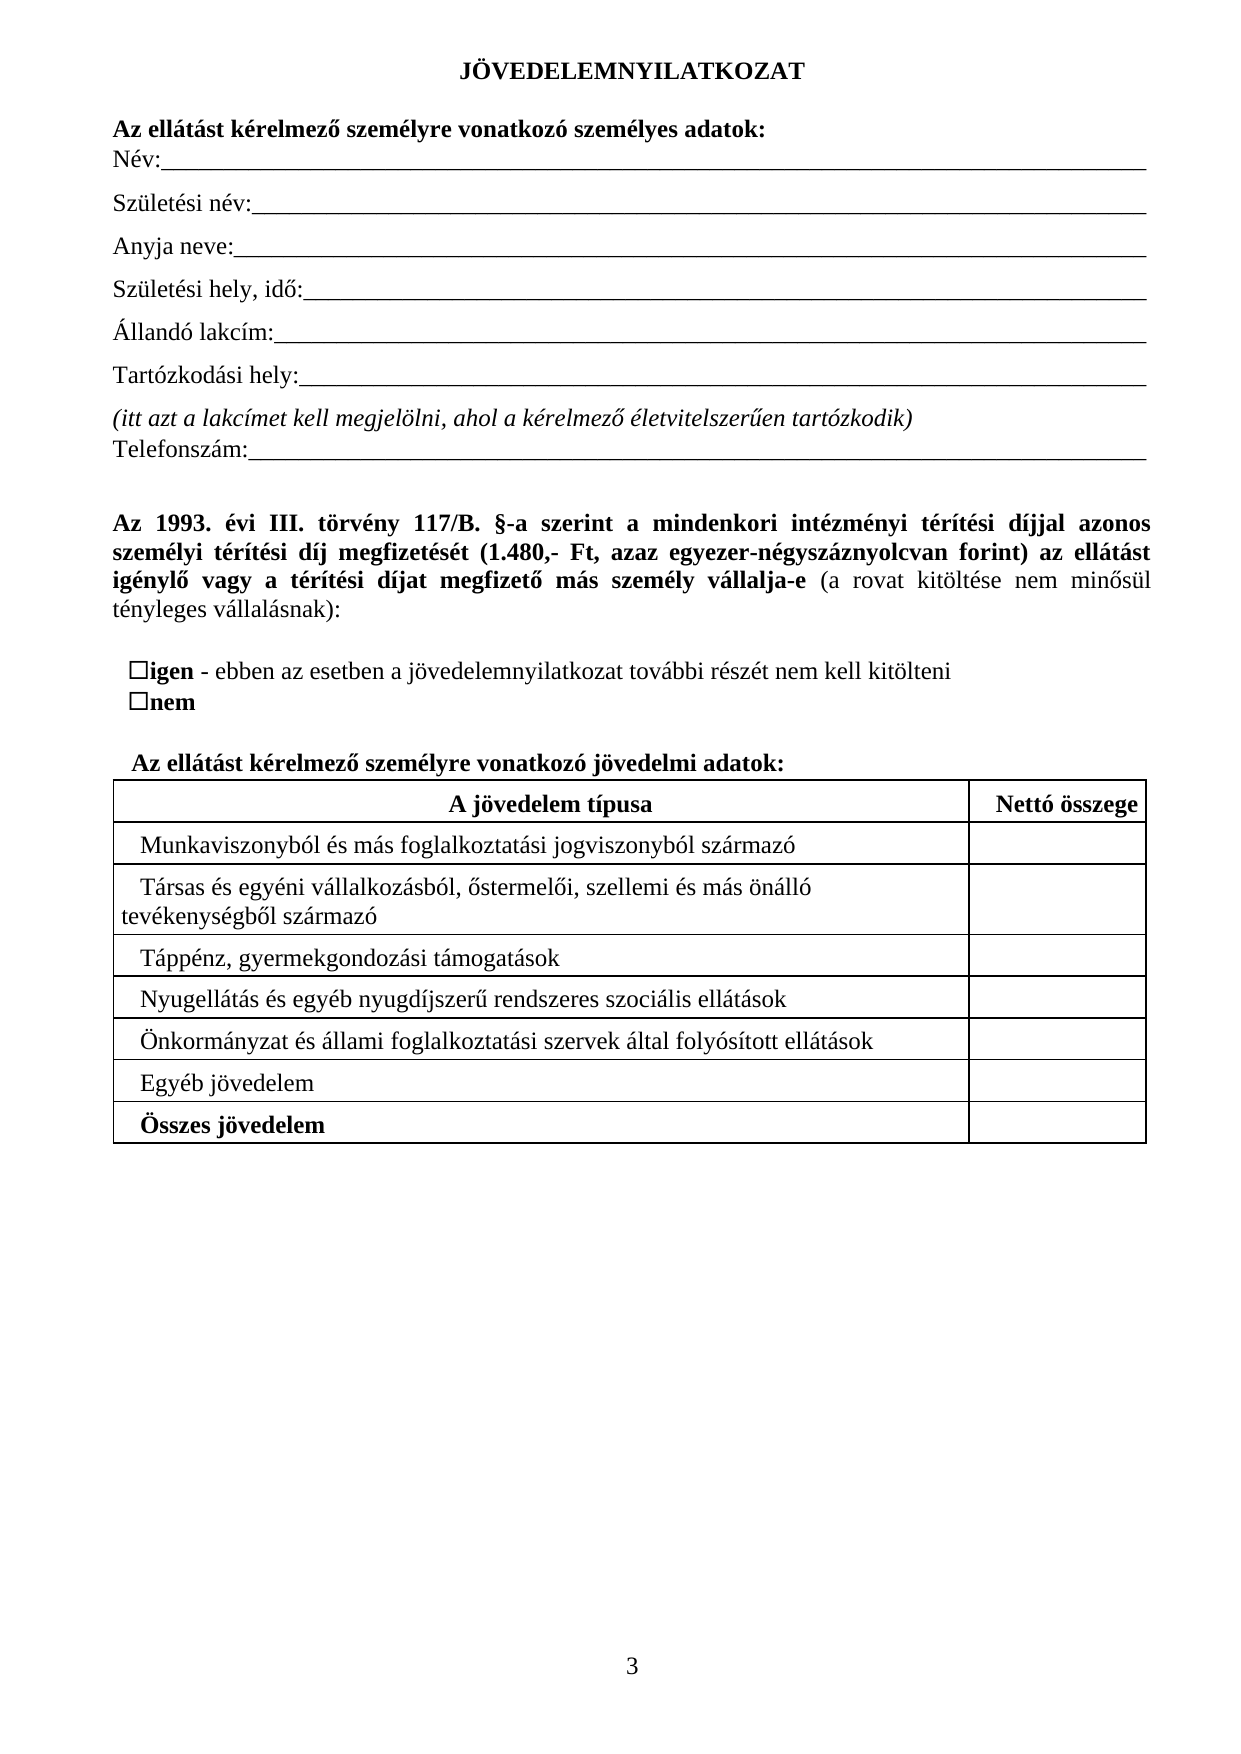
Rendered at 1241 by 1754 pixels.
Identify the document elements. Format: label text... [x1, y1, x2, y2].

text Születési név: [112, 188, 1152, 216]
text Név: [112, 144, 1152, 173]
text Az ellátást kérelmező személyre vonatkozó személyes adatok: [112, 114, 1152, 142]
text (itt azt a lakcímet kell megjelölni, ahol a kérelmező életvitelszerűen tartózkodik) [112, 403, 1152, 432]
text Állandó lakcím: [112, 317, 1152, 346]
table_cell [970, 935, 1145, 975]
text igen - ebben az esetben a jövedelemnyilatkozat további részét nem kell kitölteni [127, 656, 1152, 685]
table_cell Munkaviszonyból és más foglalkoztatási jogviszonyból származó [114, 823, 968, 863]
text Az 1993. évi III. törvény 117/B. §-a szerint a mindenkori intézményi térítési díjjal azonos személyi térítési díj megfizetését (1.480,- Ft, azaz egyezer-négyszáznyolcvan forint) az ellátást igénylő vagy a térítési díjat megfizető más személy vállalja-e (a rovat kitöltése nem minősül tényleges vállalásnak): [112, 508, 1152, 623]
text JÖVEDELEMNYILATKOZAT [112, 56, 1152, 85]
table_cell [970, 865, 1145, 933]
table_cell Táppénz, gyermekgondozási támogatások [114, 935, 968, 975]
table_cell Társas és egyéni vállalkozásból, őstermelői, szellemi és más önálló tevékenységből származó [114, 865, 968, 933]
table_cell [970, 823, 1145, 863]
table_cell [970, 977, 1145, 1017]
text Az ellátást kérelmező személyre vonatkozó jövedelmi adatok: [112, 748, 1152, 777]
table_cell [970, 1102, 1145, 1142]
text Anyja neve: [112, 231, 1152, 259]
table_cell [970, 1060, 1145, 1101]
table_header Nettó összege [970, 781, 1145, 821]
table_cell Összes jövedelem [114, 1102, 968, 1142]
text Telefonszám: [112, 434, 1152, 463]
table_header A jövedelem típusa [114, 781, 968, 821]
table_cell [970, 1019, 1145, 1059]
table_cell Egyéb jövedelem [114, 1060, 968, 1101]
text Tartózkodási hely: [112, 360, 1152, 389]
table_cell Önkormányzat és állami foglalkoztatási szervek által folyósított ellátások [114, 1019, 968, 1059]
text Születési hely, idő: [112, 274, 1152, 303]
text nem [127, 687, 1152, 716]
table_cell Nyugellátás és egyéb nyugdíjszerű rendszeres szociális ellátások [114, 977, 968, 1017]
